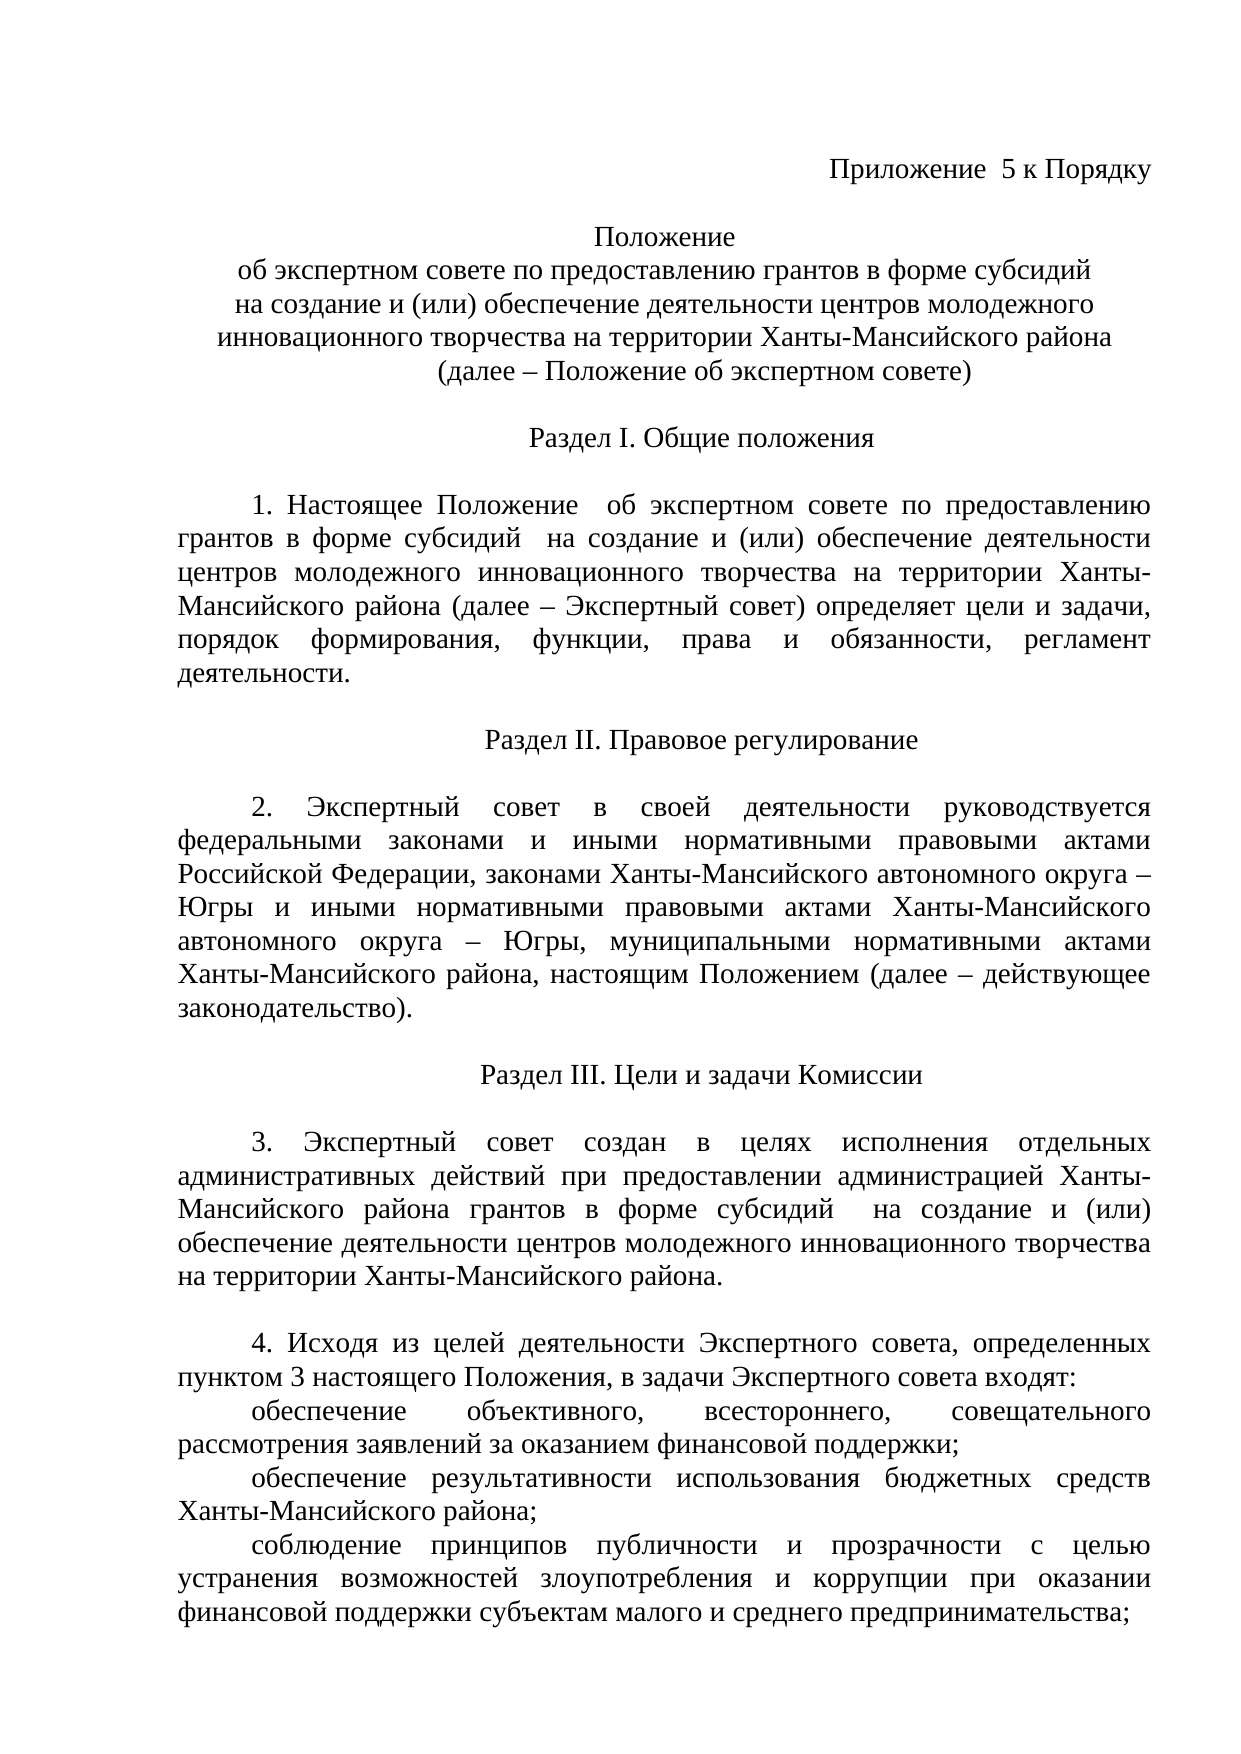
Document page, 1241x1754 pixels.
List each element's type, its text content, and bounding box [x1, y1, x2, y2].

text Положение [177, 219, 1152, 252]
text 1. Настоящее Положение об экспертном совете по предоставлению грантов в форме субсидий на создание и (или) обеспечение деятельности центров молодежного инновационного творчества на территории Ханты-Мансийского района (далее – Экспертный совет) определяет цели и задачи, порядок формирования, функции, права и обязанности, регламент деятельности. [177, 487, 1152, 688]
text 3. Экспертный совет создан в целях исполнения отдельных административных действий при предоставлении администрацией Ханты-Мансийского района грантов в форме субсидий на создание и (или) обеспечение деятельности центров молодежного инновационного творчества на территории Ханты-Мансийского района. [177, 1124, 1152, 1292]
text 2. Экспертный совет в своей деятельности руководствуется федеральными законами и иными нормативными правовыми актами Российской Федерации, законами Ханты-Мансийского автономного округа – Югры и иными нормативными правовыми актами Ханты-Мансийского автономного округа – Югры, муниципальными нормативными актами Ханты-Мансийского района, настоящим Положением (далее – действующее законодательство). [177, 789, 1152, 1024]
text соблюдение принципов публичности и прозрачности с целью устранения возможностей злоупотребления и коррупции при оказании финансовой поддержки субъектам малого и среднего предпринимательства; [177, 1527, 1152, 1627]
text Раздел II. Правовое регулирование [177, 722, 1152, 755]
text Раздел I. Общие положения [177, 420, 1152, 453]
text Раздел III. Цели и задачи Комиссии [177, 1057, 1152, 1091]
text обеспечение результативности использования бюджетных средств Ханты-Мансийского района; [177, 1460, 1152, 1527]
text об экспертном совете по предоставлению грантов в форме субсидий [177, 252, 1152, 286]
text (далее – Положение об экспертном совете) [177, 353, 1152, 386]
text обеспечение объективного, всестороннего, совещательного рассмотрения заявлений за оказанием финансовой поддержки; [177, 1393, 1152, 1460]
text Приложение 5 к Порядку [177, 152, 1152, 185]
text 4. Исходя из целей деятельности Экспертного совета, определенных пунктом 3 настоящего Положения, в задачи Экспертного совета входят: [177, 1326, 1152, 1393]
text на создание и (или) обеспечение деятельности центров молодежного инновационного творчества на территории Ханты-Мансийского района [177, 286, 1152, 353]
